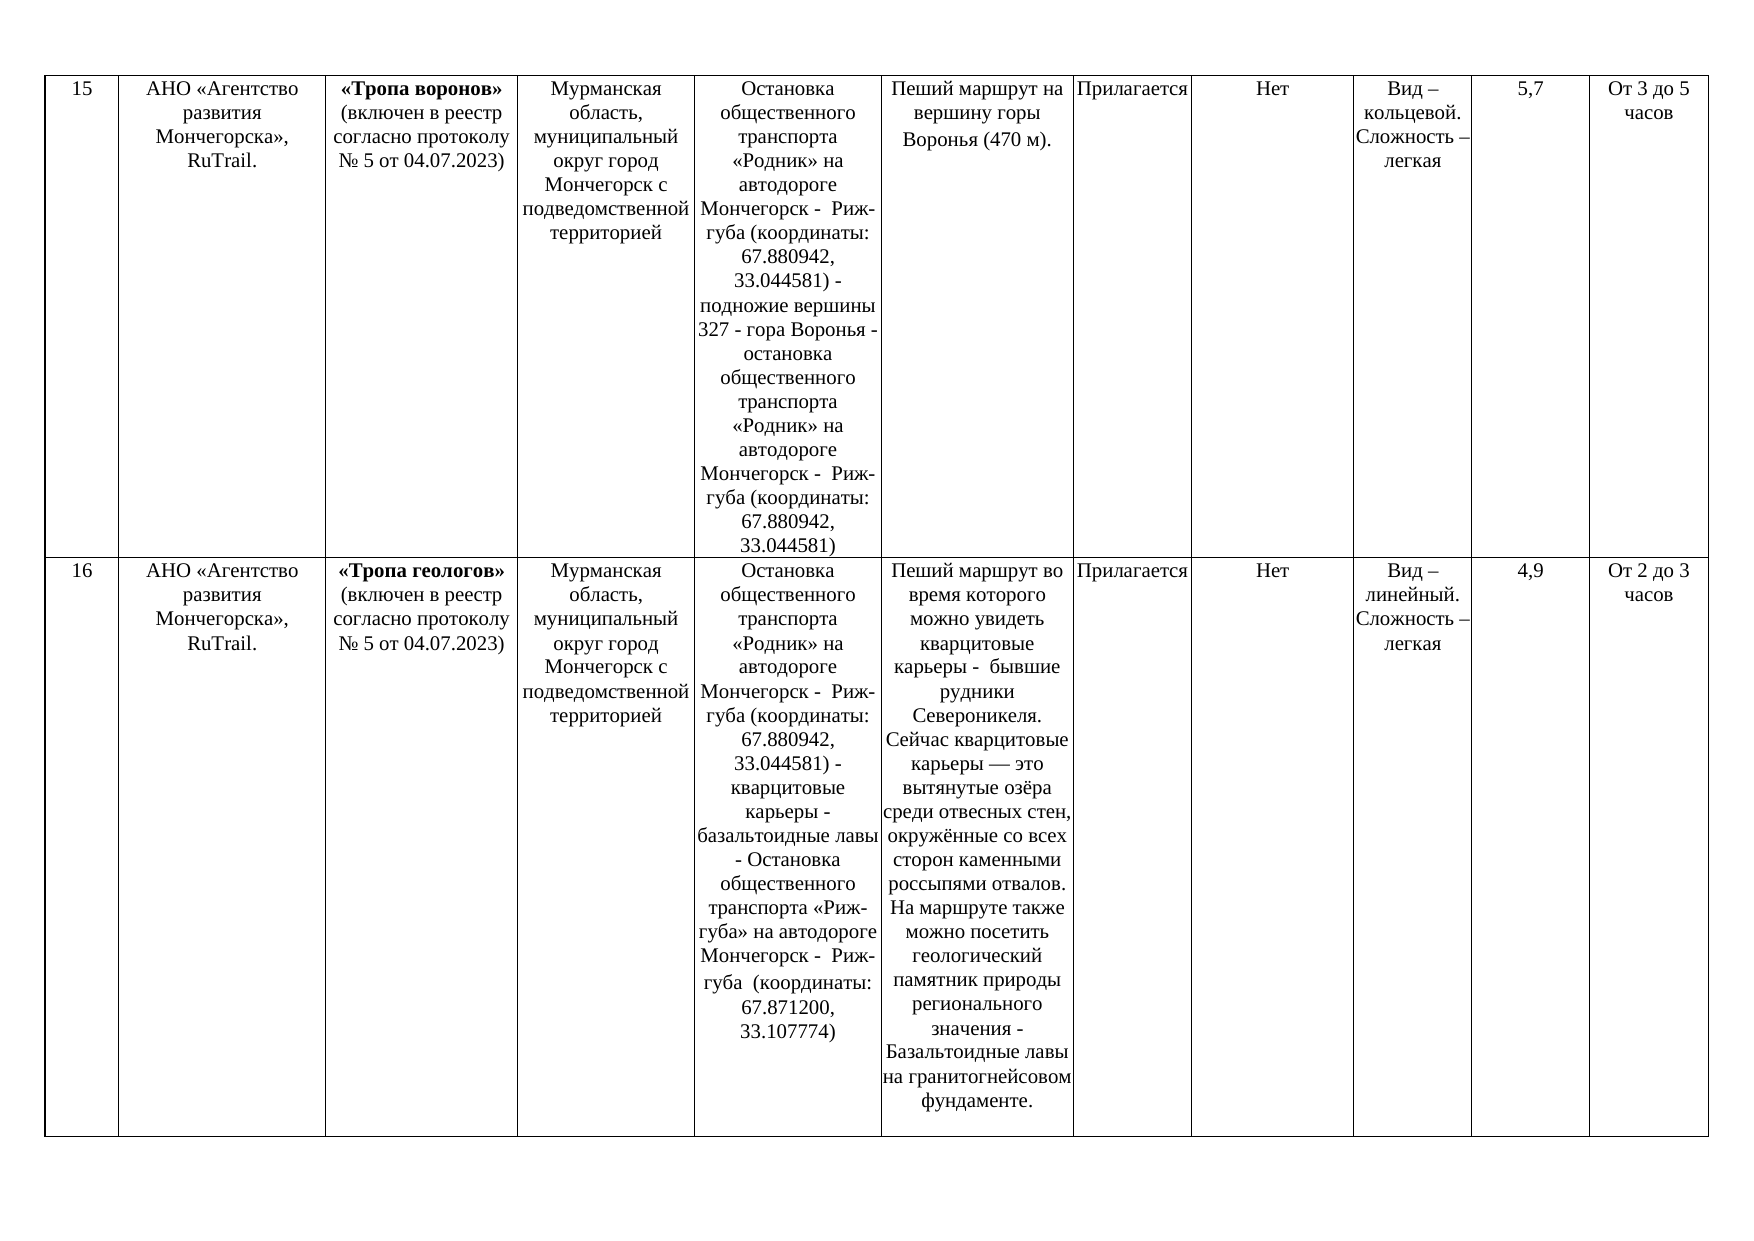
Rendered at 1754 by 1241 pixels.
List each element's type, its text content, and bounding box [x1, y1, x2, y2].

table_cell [518, 558, 694, 1136]
table_cell Нет [1192, 558, 1353, 1136]
table_cell «Тропа воронов» (включен в реестр согласно протоколу № 5 от 04.07.2023) [326, 76, 517, 557]
table_cell Нет [1192, 76, 1353, 557]
table_cell Пеший маршрут во время которого можно увидеть кварцитовые карьеры - бывшие рудники Североникеля. Сейчас кварцитовые карьеры — это вытянутые озёра среди отвесных стен, окружённые со всех сторон каменными россыпями отвалов. На маршруте также можно посетить геологический памятник природы регионального значения - Базальтоидные лавы на гранитогнейсовом фундаменте. [882, 558, 1073, 1136]
table_cell 16 [46, 558, 118, 1136]
table_cell От 2 до 3 часов [1590, 558, 1708, 1136]
table_cell Остановка общественного транспорта «Родник» на автодороге Мончегорск - Риж-губа (координаты: 67.880942, 33.044581) - подножие вершины 327 - гора Воронья - остановка общественного транспорта «Родник» на автодороге Мончегорск - Риж-губа (координаты: 67.880942, 33.044581) [695, 76, 881, 557]
table_cell Вид – линейный. Сложность – легкая [1354, 558, 1471, 1136]
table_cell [518, 76, 694, 557]
table_cell Прилагается [1074, 558, 1191, 1136]
table_cell Остановка общественного транспорта «Родник» на автодороге Мончегорск - Риж-губа (координаты: 67.880942, 33.044581) - кварцитовые карьеры - базальтоидные лавы - Остановка общественного транспорта «Риж-губа» на автодороге Мончегорск - Риж-губа (координаты: 67.871200, 33.107774) [695, 558, 881, 1136]
table_cell Вид – кольцевой. Сложность – легкая [1354, 76, 1471, 557]
table_cell Прилагается [1074, 76, 1191, 557]
table_cell «Тропа геологов» (включен в реестр согласно протоколу № 5 от 04.07.2023) [326, 558, 517, 1136]
table_cell 5,7 [1472, 76, 1589, 557]
table_cell 15 [46, 76, 118, 557]
table_cell От 3 до 5 часов [1590, 76, 1708, 557]
table_cell 4,9 [1472, 558, 1589, 1136]
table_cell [119, 558, 325, 1136]
table_cell Пеший маршрут на вершину горы Воронья (470 м). [882, 76, 1073, 557]
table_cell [119, 76, 325, 557]
